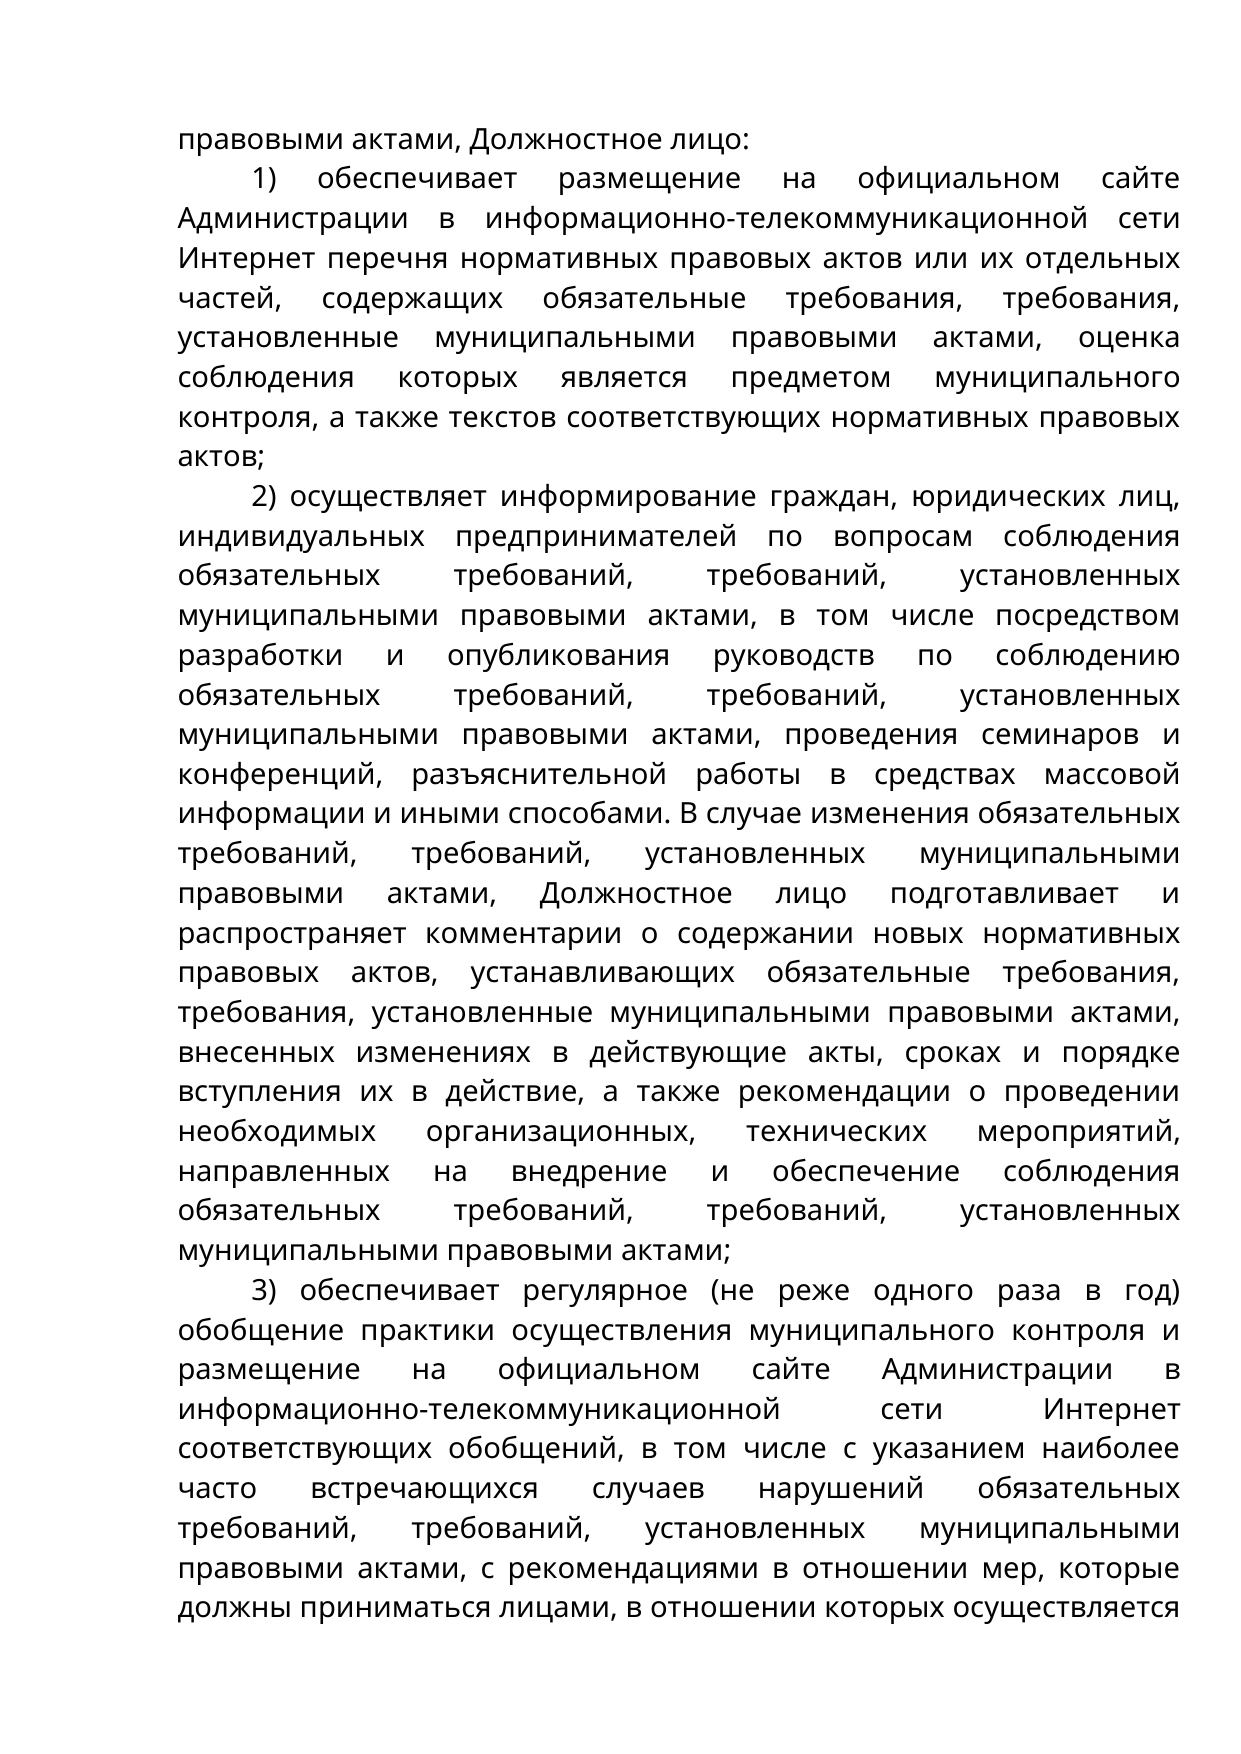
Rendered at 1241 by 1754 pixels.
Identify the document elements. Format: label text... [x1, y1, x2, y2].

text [177, 1269, 1181, 1626]
text 2) осуществляет информирование граждан, юридических лиц, индивидуальных предпринимателей по вопросам соблюдения обязательных требований, требований, установленных муниципальными правовыми актами, в том числе посредством разработки и опубликования руководств по соблюдению обязательных требований, требований, установленных муниципальными правовыми актами, проведения семинаров и конференций, разъяснительной работы в средствах массовой информации и иными способами. В случае изменения обязательных требований, требований, установленных муниципальными правовыми актами, Должностное лицо подготавливает и распространяет комментарии о содержании новых нормативных правовых актов, устанавливающих обязательные требования, требования, установленные муниципальными правовыми актами, внесенных изменениях в действующие акты, сроках и порядке вступления их в действие, а также рекомендации о проведении необходимых организационных, технических мероприятий, направленных на внедрение и обеспечение соблюдения обязательных требований, требований, установленных муниципальными правовыми актами; [177, 475, 1181, 1269]
text 1) обеспечивает размещение на официальном сайте Администрации в информационно-телекоммуникационной сети Интернет перечня нормативных правовых актов или их отдельных частей, содержащих обязательные требования, требования, установленные муниципальными правовыми актами, оценка соблюдения которых является предметом муниципального контроля, а также текстов соответствующих нормативных правовых актов; [177, 158, 1181, 475]
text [177, 118, 1181, 158]
